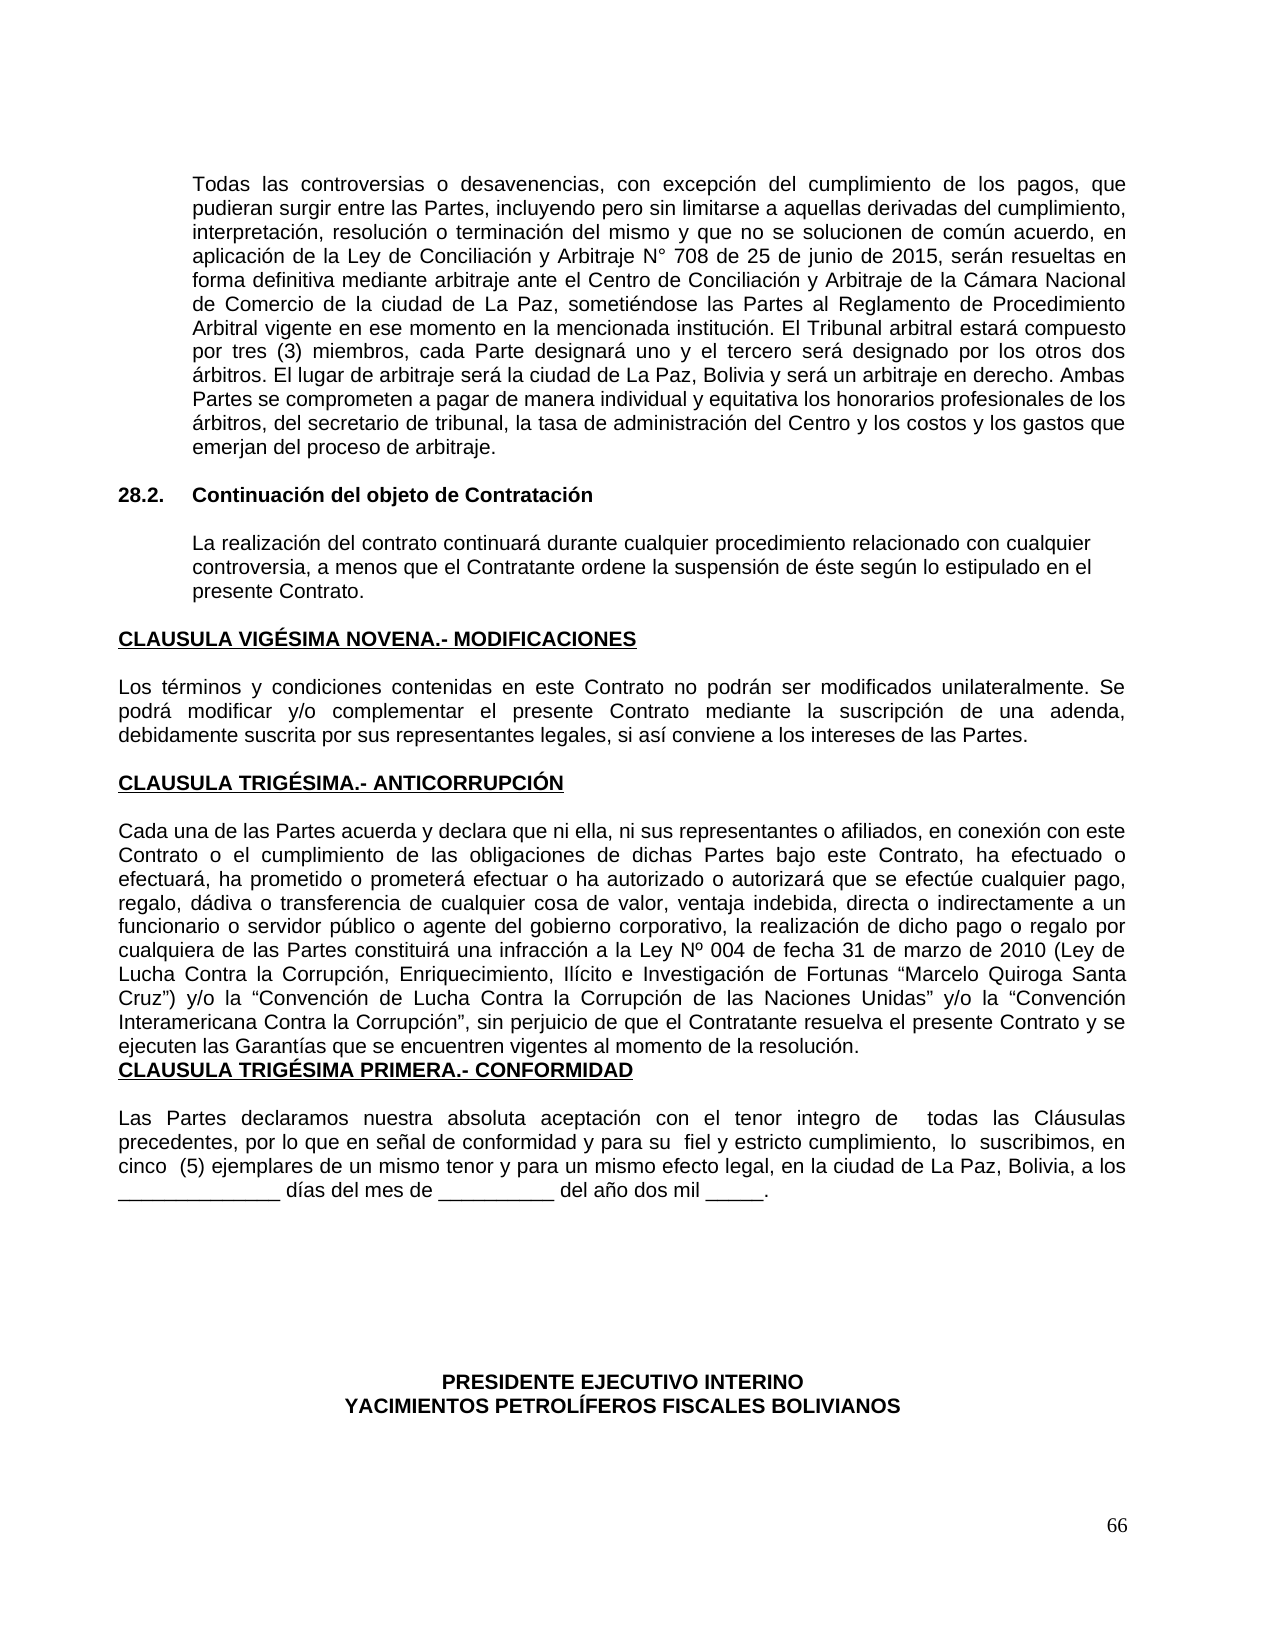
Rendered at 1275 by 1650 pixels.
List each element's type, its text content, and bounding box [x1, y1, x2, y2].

text Las Partes declaramos nuestra absoluta aceptación con el tenor integro de todas las Cláusulas precedentes, por lo que en señal de conformidad y para su fiel y estricto cumplimiento, lo suscribimos, en cinco (5) ejemplares de un mismo tenor y para un mismo efecto legal, en la ciudad de La Paz, Bolivia, a los ______________ días del mes de __________ del año dos mil _____. [118, 1106, 1127, 1202]
text CLAUSULA TRIGÉSIMA.- ANTICORRUPCIÓN [118, 771, 1127, 794]
text Todas las controversias o desavenencias, con excepción del cumplimiento de los pagos, que pudieran surgir entre las Partes, incluyendo pero sin limitarse a aquellas derivadas del cumplimiento, interpretación, resolución o terminación del mismo y que no se solucionen de común acuerdo, en aplicación de la Ley de Conciliación y Arbitraje N° 708 de 25 de junio de 2015, serán resueltas en forma definitiva mediante arbitraje ante el Centro de Conciliación y Arbitraje de la Cámara Nacional de Comercio de la ciudad de La Paz, sometiéndose las Partes al Reglamento de Procedimiento Arbitral vigente en ese momento en la mencionada institución. El Tribunal arbitral estará compuesto por tres (3) miembros, cada Parte designará uno y el tercero será designado por los otros dos árbitros. El lugar de arbitraje será la ciudad de La Paz, Bolivia y será un arbitraje en derecho. Ambas Partes se comprometen a pagar de manera individual y equitativa los honorarios profesionales de los árbitros, del secretario de tribunal, la tasa de administración del Centro y los costos y los gastos que emerjan del proceso de arbitraje. [192, 172, 1127, 459]
text PRESIDENTE EJECUTIVO INTERINO YACIMIENTOS PETROLÍFEROS FISCALES BOLIVIANOS [118, 1369, 1127, 1417]
list Continuación del objeto de Contratación [118, 483, 1123, 507]
text CLAUSULA VIGÉSIMA NOVENA.- MODIFICACIONES [118, 627, 1127, 651]
text Los términos y condiciones contenidas en este Contrato no podrán ser modificados unilateralmente. Se podrá modificar y/o complementar el presente Contrato mediante la suscripción de una adenda, debidamente suscrita por sus representantes legales, si así conviene a los intereses de las Partes. [118, 675, 1127, 747]
text La realización del contrato continuará durante cualquier procedimiento relacionado con cualquier controversia, a menos que el Contratante ordene la suspensión de éste según lo estipulado en el presente Contrato. [192, 531, 1093, 603]
text CLAUSULA TRIGÉSIMA PRIMERA.- CONFORMIDAD [118, 1058, 1127, 1082]
text Cada una de las Partes acuerda y declara que ni ella, ni sus representantes o afiliados, en conexión con este Contrato o el cumplimiento de las obligaciones de dichas Partes bajo este Contrato, ha efectuado o efectuará, ha prometido o prometerá efectuar o ha autorizado o autorizará que se efectúe cualquier pago, regalo, dádiva o transferencia de cualquier cosa de valor, ventaja indebida, directa o indirectamente a un funcionario o servidor público o agente del gobierno corporativo, la realización de dicho pago o regalo por cualquiera de las Partes constituirá una infracción a la Ley Nº 004 de fecha 31 de marzo de 2010 (Ley de Lucha Contra la Corrupción, Enriquecimiento, Ilícito e Investigación de Fortunas “Marcelo Quiroga Santa Cruz”) y/o la “Convención de Lucha Contra la Corrupción de las Naciones Unidas” y/o la “Convención Interamericana Contra la Corrupción”, sin perjuicio de que el Contratante resuelva el presente Contrato y se ejecuten las Garantías que se encuentren vigentes al momento de la resolución. [118, 818, 1127, 1058]
